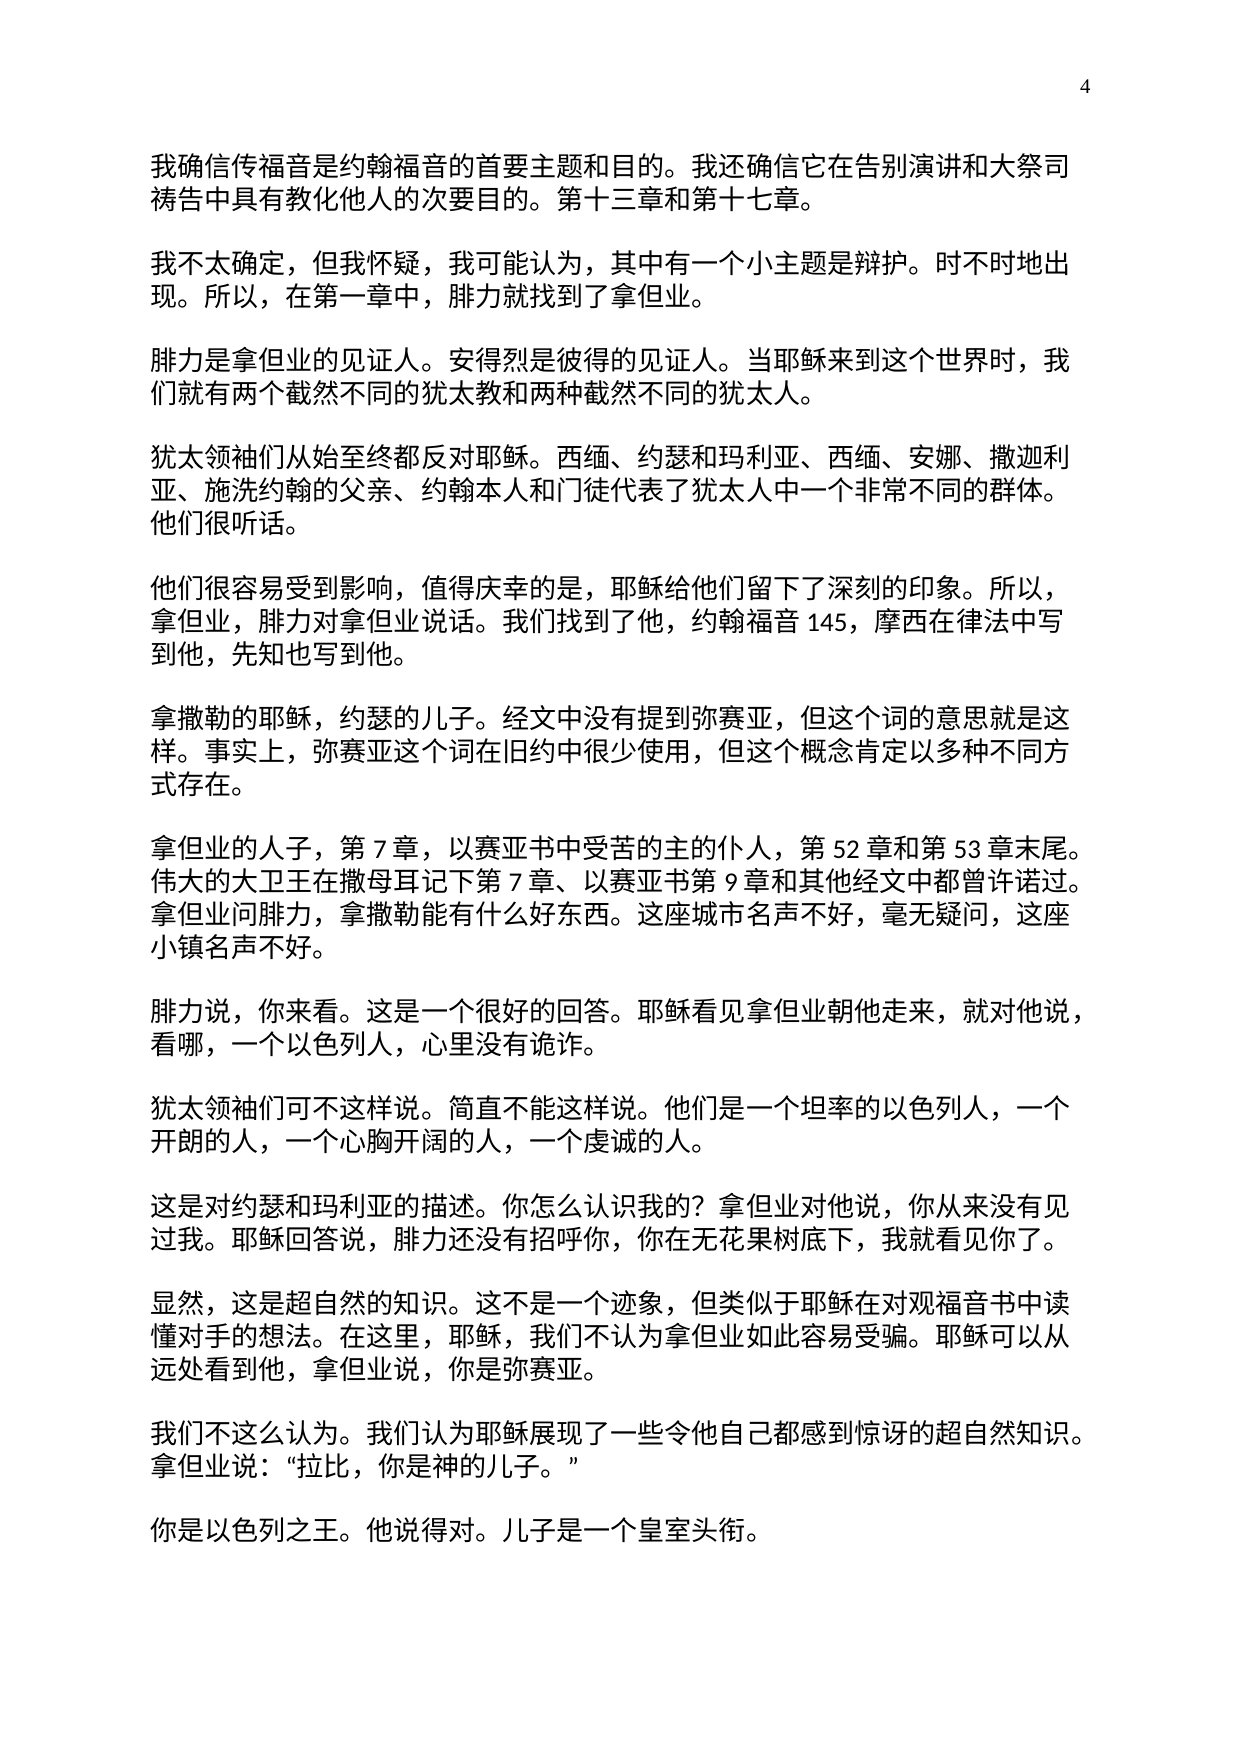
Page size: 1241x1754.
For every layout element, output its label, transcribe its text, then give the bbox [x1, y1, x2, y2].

text 腓力是拿但业的见证人。安得烈是彼得的见证人。当耶稣来到这个世界时，我们就有两个截然不同的犹太教和两种截然不同的犹太人。 [150, 344, 1090, 410]
text 腓力说，你来看。这是一个很好的回答。耶稣看见拿但业朝他走来，就对他说，看哪，一个以色列人，心里没有诡诈。 [150, 995, 1090, 1061]
text 显然，这是超自然的知识。这不是一个迹象，但类似于耶稣在对观福音书中读懂对手的想法。在这里，耶稣，我们不认为拿但业如此容易受骗。耶稣可以从远处看到他，拿但业说，你是弥赛亚。 [150, 1287, 1090, 1386]
text 拿但业的人子，第 7 章，以赛亚书中受苦的主的仆人，第 52 章和第 53 章末尾。伟大的大卫王在撒母耳记下第 7 章、以赛亚书第 9 章和其他经文中都曾许诺过。拿但业问腓力，拿撒勒能有什么好东西。这座城市名声不好，毫无疑问，这座小镇名声不好。 [150, 832, 1090, 964]
text 我们不这么认为。我们认为耶稣展现了一些令他自己都感到惊讶的超自然知识。拿但业说：“拉比，你是神的儿子。” [150, 1417, 1090, 1483]
text 这是对约瑟和玛利亚的描述。你怎么认识我的？拿但业对他说，你从来没有见过我。耶稣回答说，腓力还没有招呼你，你在无花果树底下，我就看见你了。 [150, 1190, 1090, 1256]
text 拿撒勒的耶稣，约瑟的儿子。经文中没有提到弥赛亚，但这个词的意思就是这样。事实上，弥赛亚这个词在旧约中很少使用，但这个概念肯定以多种不同方式存在。 [150, 702, 1090, 801]
text 犹太领袖们可不这样说。简直不能这样说。他们是一个坦率的以色列人，一个开朗的人，一个心胸开阔的人，一个虔诚的人。 [150, 1093, 1090, 1159]
text 他们很容易受到影响，值得庆幸的是，耶稣给他们留下了深刻的印象。所以，拿但业，腓力对拿但业说话。我们找到了他，约翰福音 145，摩西在律法中写到他，先知也写到他。 [150, 572, 1090, 671]
text 你是以色列之王。他说得对。儿子是一个皇室头衔。 [150, 1514, 1090, 1547]
text 犹太领袖们从始至终都反对耶稣。西缅、约瑟和玛利亚、西缅、安娜、撒迦利亚、施洗约翰的父亲、约翰本人和门徒代表了犹太人中一个非常不同的群体。他们很听话。 [150, 442, 1090, 541]
text 我不太确定，但我怀疑，我可能认为，其中有一个小主题是辩护。时不时地出现。所以，在第一章中，腓力就找到了拿但业。 [150, 247, 1090, 313]
text 我确信传福音是约翰福音的首要主题和目的。我还确信它在告别演讲和大祭司祷告中具有教化他人的次要目的。第十三章和第十七章。 [150, 150, 1090, 216]
